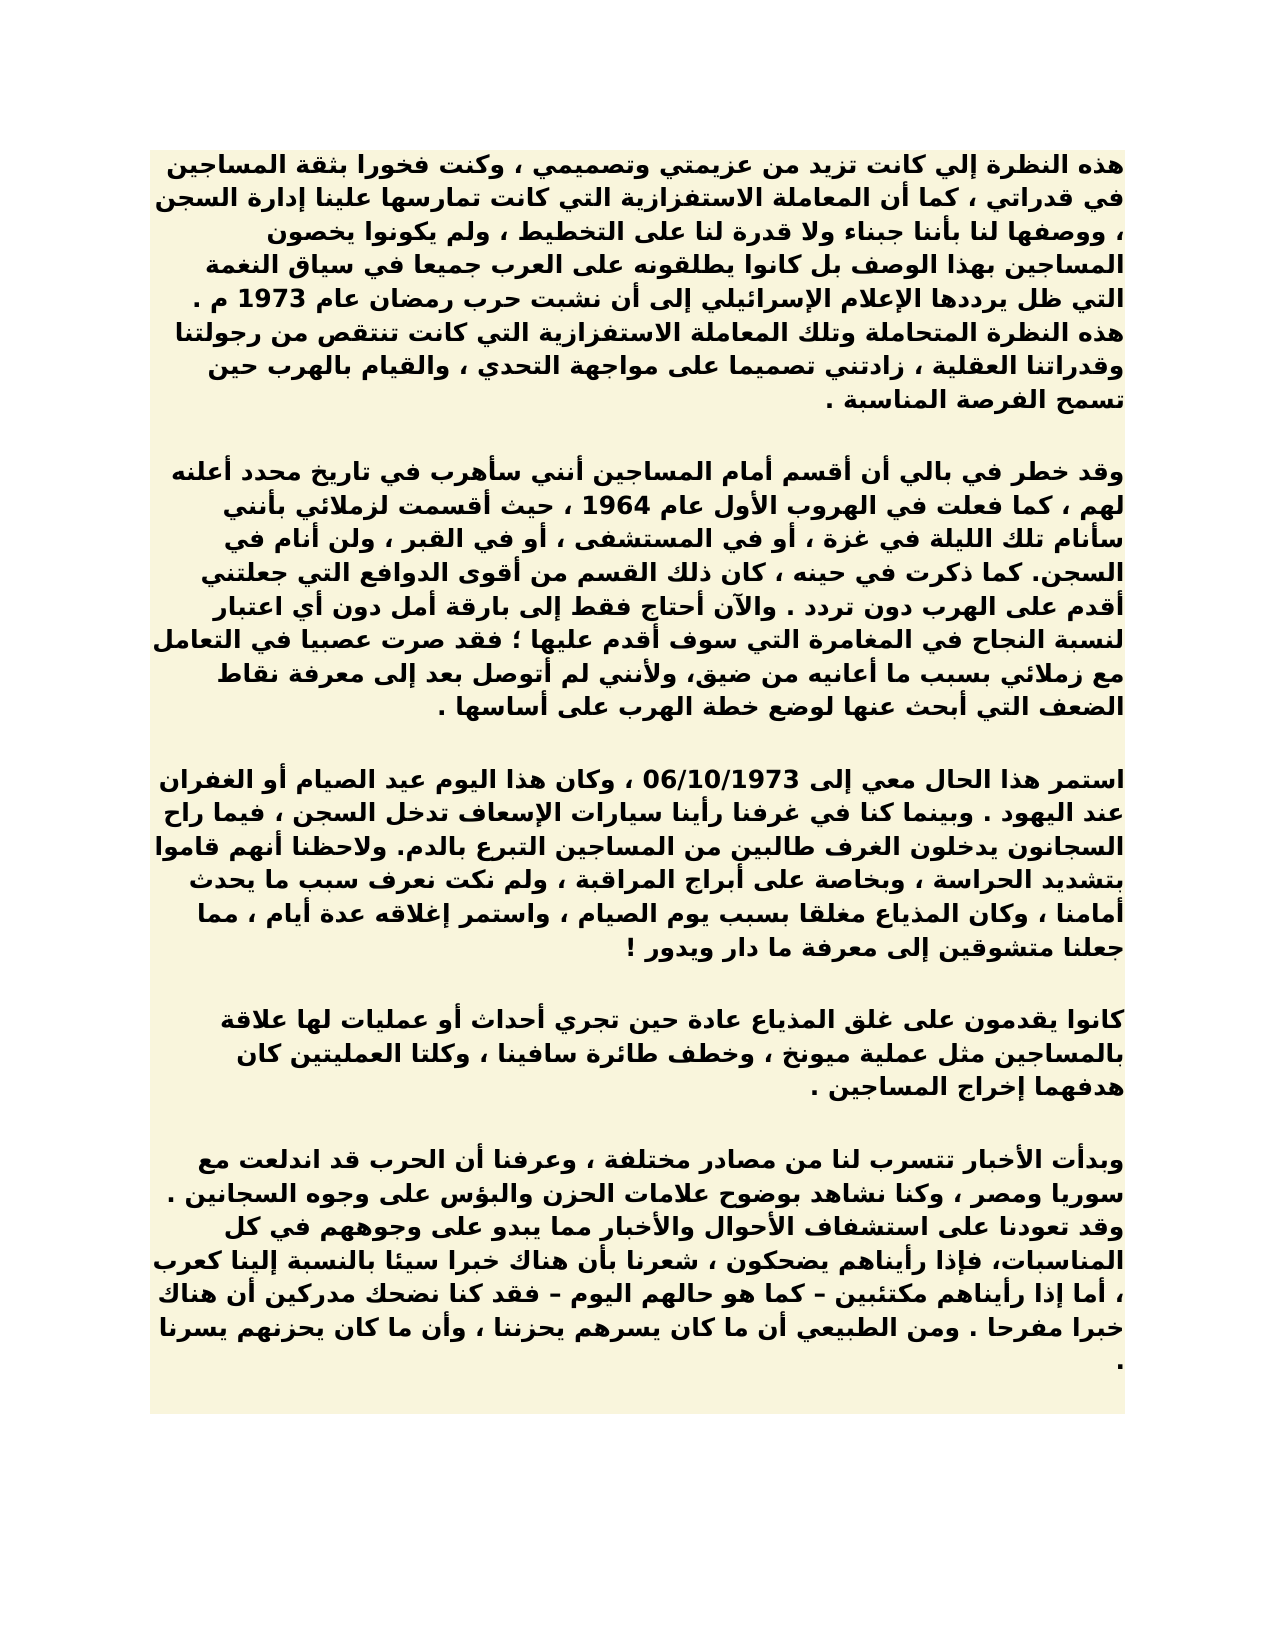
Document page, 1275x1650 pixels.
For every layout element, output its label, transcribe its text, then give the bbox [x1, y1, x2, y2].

text وقد خطر في بالي أن أقسم أمام المساجين أنني سأهرب في تاريخ محدد أعلنه لهم ، كما فعلت في الهروب الأول عام 1964 ، حيث أقسمت لزملائي بأنني سأنام تلك الليلة في غزة ، أو في المستشفى ، أو في القبر ، ولن أنام في السجن. كما ذكرت في حينه ، كان ذلك القسم من أقوى الدوافع التي جعلتني أقدم على الهرب دون تردد . والآن أحتاج فقط إلى بارقة أمل دون أي اعتبار لنسبة النجاح في المغامرة التي سوف أقدم عليها ؛ فقد صرت عصبيا في التعامل مع زملائي بسبب ما أعانيه من ضيق، ولأنني لم أتوصل بعد إلى معرفة نقاط الضعف التي أبحث عنها لوضع خطة الهرب على أساسها . [150, 457, 1125, 721]
text هذه النظرة إلي كانت تزيد من عزيمتي وتصميمي ، وكنت فخورا بثقة المساجين في قدراتي ، كما أن المعاملة الاستفزازية التي كانت تمارسها علينا إدارة السجن ، ووصفها لنا بأننا جبناء ولا قدرة لنا على التخطيط ، ولم يكونوا يخصون المساجين بهذا الوصف بل كانوا يطلقونه على العرب جميعا في سياق النغمة التي ظل يرددها الإعلام الإسرائيلي إلى أن نشبت حرب رمضان عام 1973 م . هذه النظرة المتحاملة وتلك المعاملة الاستفزازية التي كانت تنتقص من رجولتنا وقدراتنا العقلية ، زادتني تصميما على مواجهة التحدي ، والقيام بالهرب حين تسمح الفرصة المناسبة . [150, 150, 1125, 414]
text كانوا يقدمون على غلق المذياع عادة حين تجري أحداث أو عمليات لها علاقة بالمساجين مثل عملية ميونخ ، وخطف طائرة سافينا ، وكلتا العمليتين كان هدفهما إخراج المساجين . [150, 1005, 1125, 1102]
text استمر هذا الحال معي إلى 06/10/1973 ، وكان هذا اليوم عيد الصيام أو الغفران عند اليهود . وبينما كنا في غرفنا رأينا سيارات الإسعاف تدخل السجن ، فيما راح السجانون يدخلون الغرف طالبين من المساجين التبرع بالدم. ولاحظنا أنهم قاموا بتشديد الحراسة ، وبخاصة على أبراج المراقبة ، ولم نكت نعرف سبب ما يحدث أمامنا ، وكان المذياع مغلقا بسبب يوم الصيام ، واستمر إغلاقه عدة أيام ، مما جعلنا متشوقين إلى معرفة ما دار ويدور ! [150, 765, 1125, 962]
text وبدأت الأخبار تتسرب لنا من مصادر مختلفة ، وعرفنا أن الحرب قد اندلعت مع سوريا ومصر ، وكنا نشاهد بوضوح علامات الحزن والبؤس على وجوه السجانين . وقد تعودنا على استشفاف الأحوال والأخبار مما يبدو على وجوههم في كل المناسبات، فإذا رأيناهم يضحكون ، شعرنا بأن هناك خبرا سيئا بالنسبة إلينا كعرب ، أما إذا رأيناهم مكتئبين – كما هو حالهم اليوم – فقد كنا نضحك مدركين أن هناك خبرا مفرحا . ومن الطبيعي أن ما كان يسرهم يحزننا ، وأن ما كان يحزنهم يسرنا . [150, 1145, 1125, 1376]
